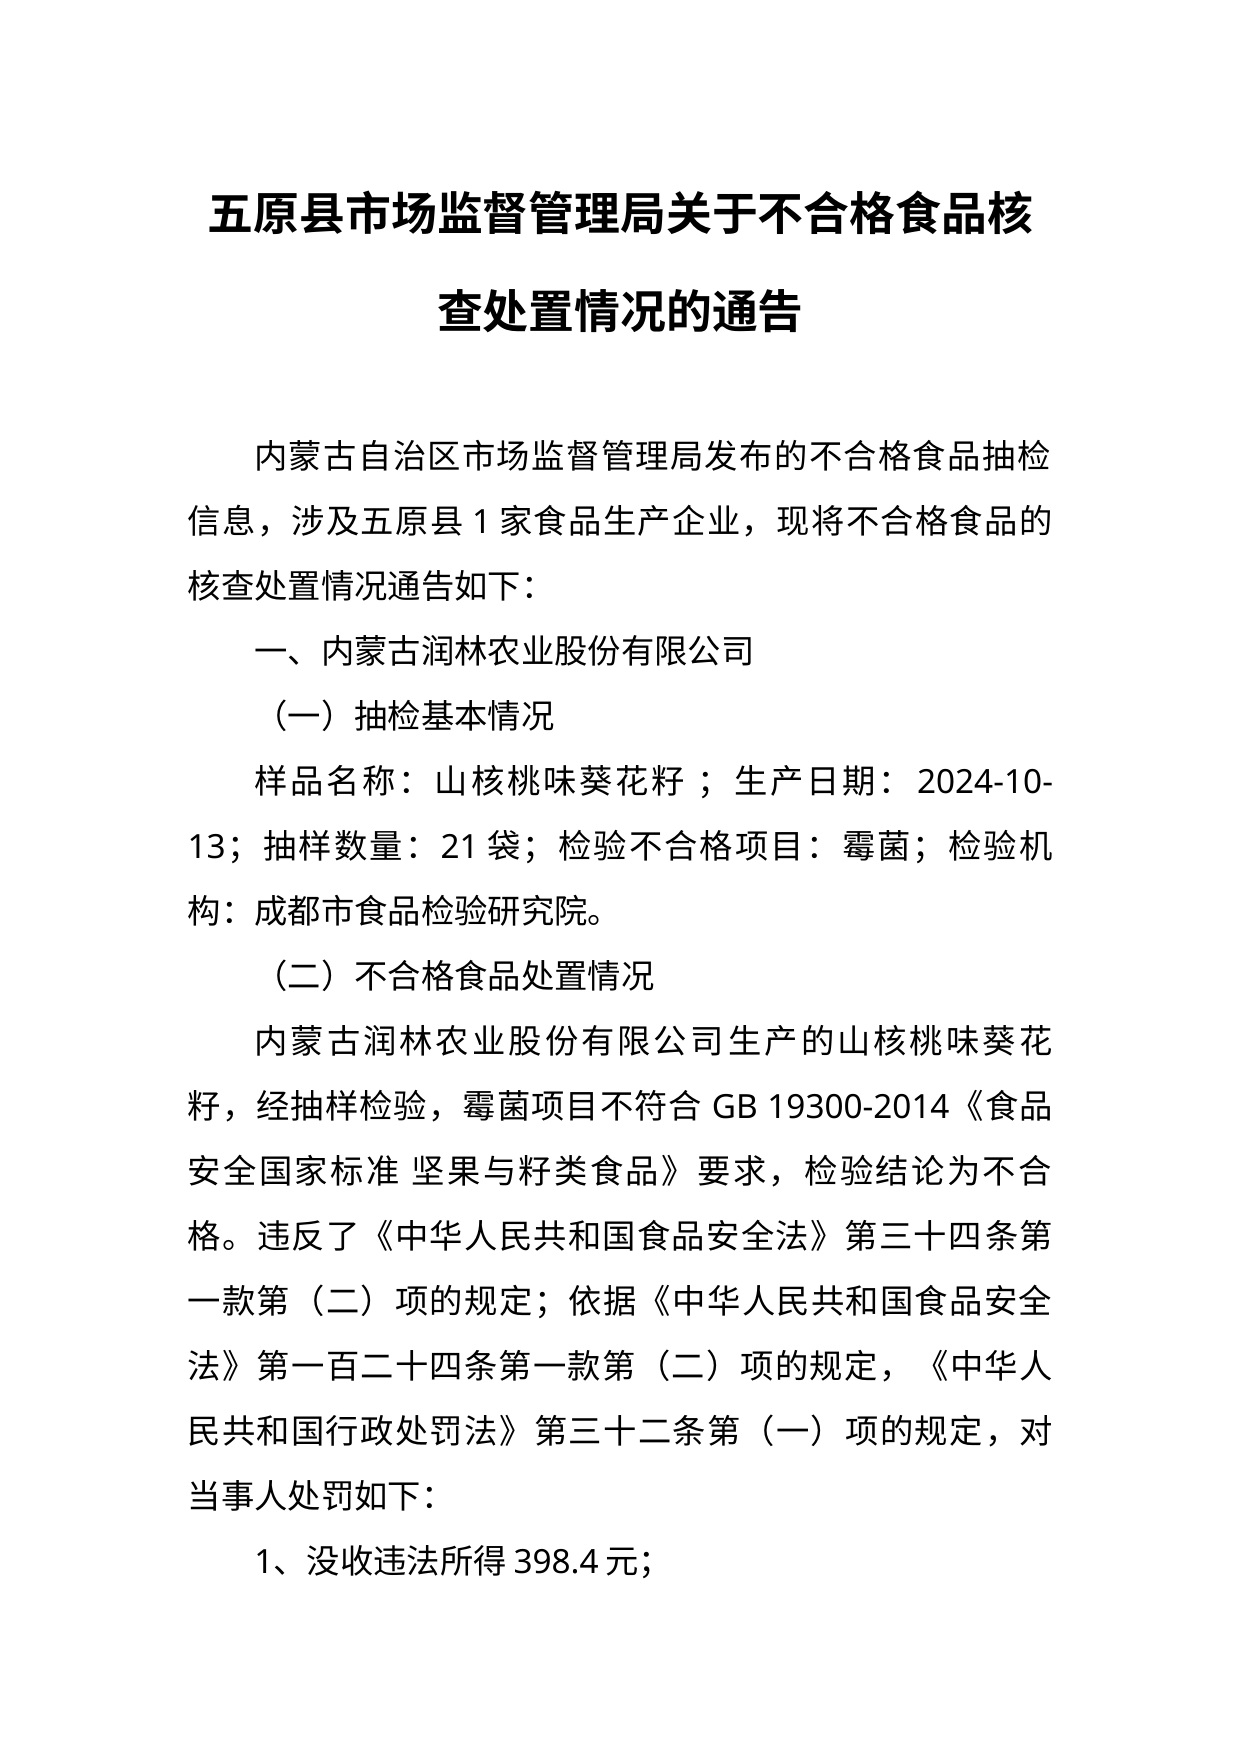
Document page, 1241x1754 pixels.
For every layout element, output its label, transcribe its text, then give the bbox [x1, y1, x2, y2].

text 内蒙古自治区市场监督管理局发布的不合格食品抽检信息，涉及五原县1家食品生产企业，现将不合格食品的核查处置情况通告如下： [187, 422, 1053, 617]
list 1、没收违法所得398.4元； [187, 1527, 1053, 1592]
list （一）抽检基本情况 [187, 682, 1053, 747]
text 五原县市场监督管理局关于不合格食品核查处置情况的通告 [187, 162, 1053, 357]
list 样品名称：山核桃味葵花籽 ；生产日期：2024-10-13；抽样数量：21袋；检验不合格项目：霉菌；检验机构：成都市食品检验研究院。 [187, 747, 1053, 942]
list 一、内蒙古润林农业股份有限公司 [187, 617, 1053, 682]
list 内蒙古润林农业股份有限公司生产的山核桃味葵花籽，经抽样检验，霉菌项目不符合 GB 19300-2014《食品安全国家标准 坚果与籽类食品》要求，检验结论为不合格。违反了《中华人民共和国食品安全法》第三十四条第一款第（二）项的规定；依据《中华人民共和国食品安全法》第一百二十四条第一款第（二）项的规定，《中华人民共和国行政处罚法》第三十二条第（一）项的规定，对当事人处罚如下： [187, 1007, 1053, 1527]
list （二）不合格食品处置情况 [187, 942, 1053, 1007]
